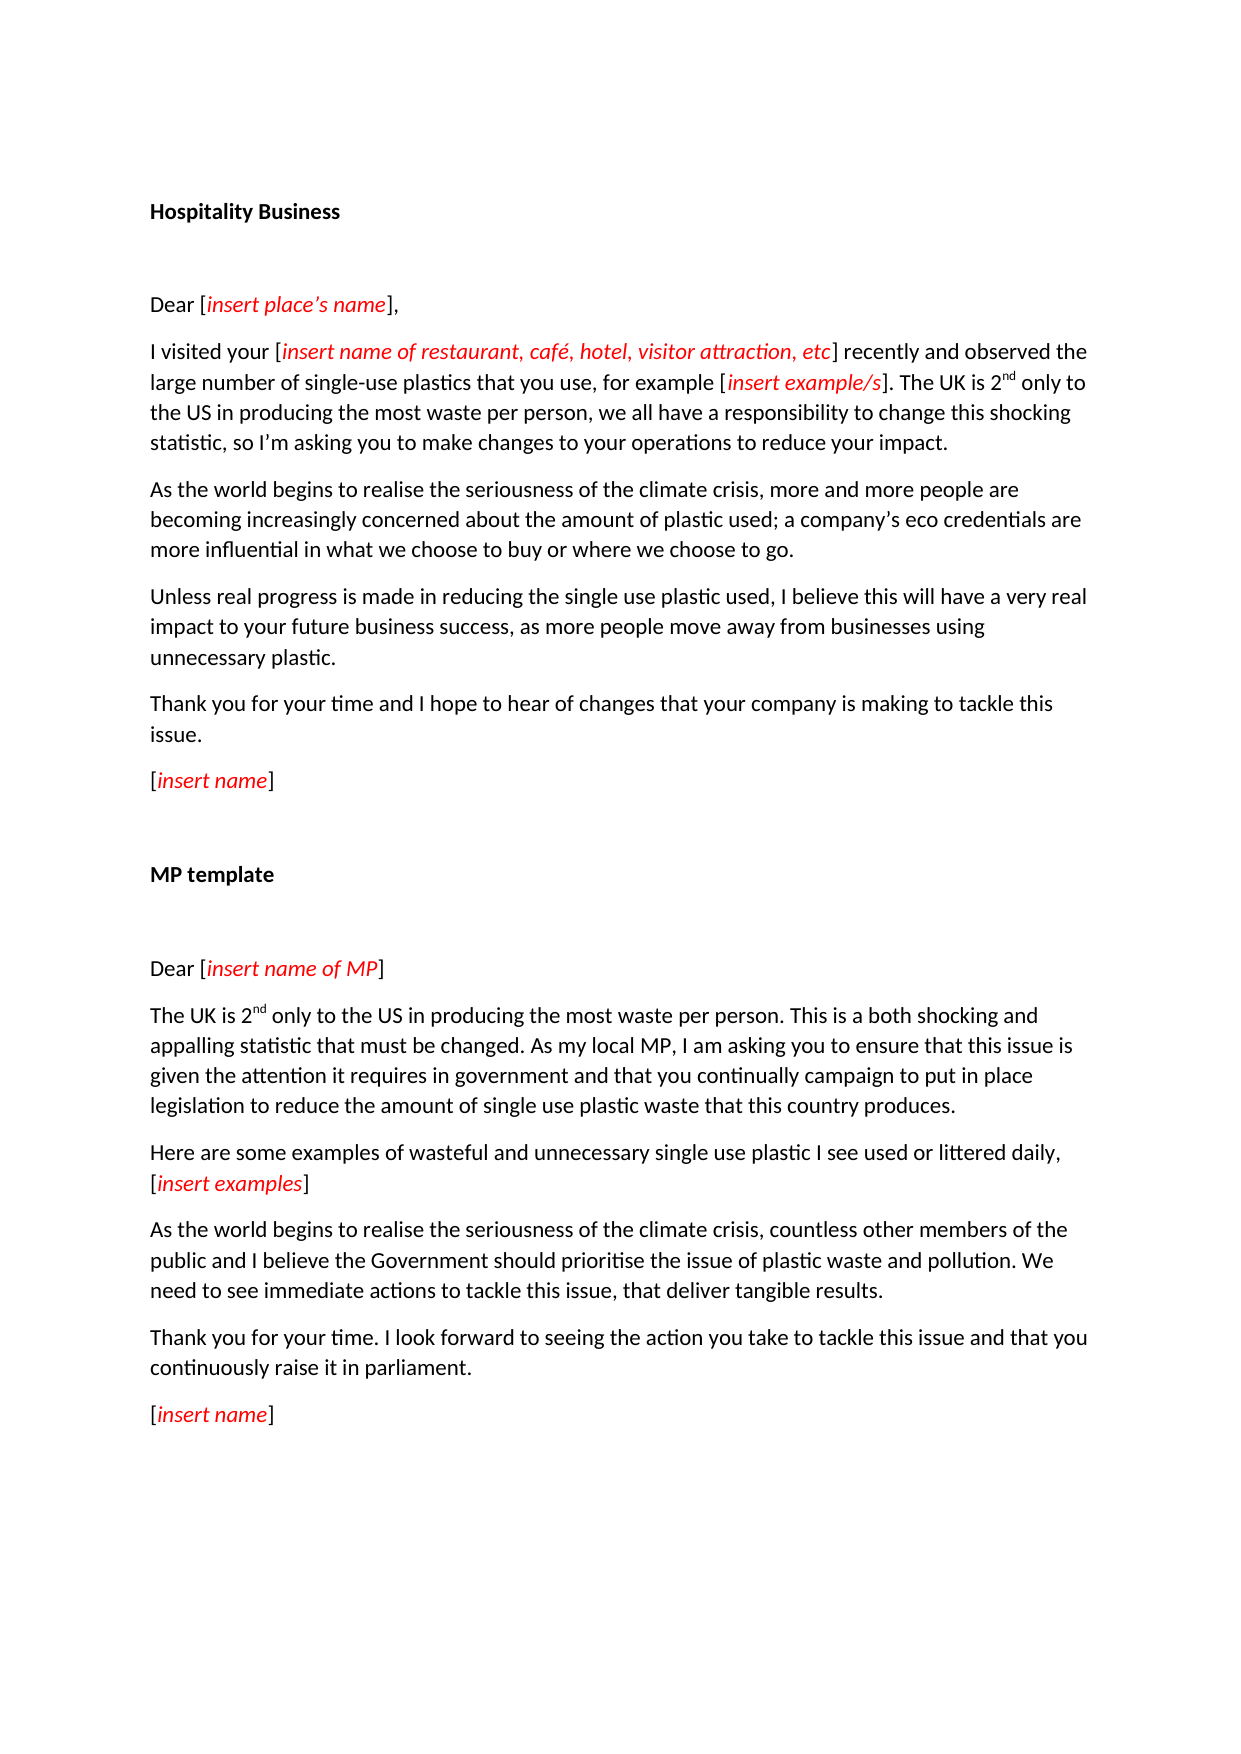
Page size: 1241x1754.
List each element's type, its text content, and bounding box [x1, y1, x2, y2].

text The UK is 2nd only to the US in producing the most waste per person. This is a both shocking and appalling statistic that must be changed. As my local MP, I am asking you to ensure that this issue is given the attention it requires in government and that you continually campaign to put in place legislation to reduce the amount of single use plastic waste that this country produces. [150, 1001, 1090, 1120]
text Dear [insert place’s name], [150, 291, 1090, 319]
text Thank you for your time and I hope to hear of changes that your company is making to tackle this issue. [150, 689, 1090, 748]
text MP template [150, 860, 1090, 888]
text Here are some examples of wasteful and unnecessary single use plastic I see used or littered daily, [insert examples] [150, 1138, 1090, 1197]
text [insert name] [150, 1400, 1090, 1428]
text I visited your [insert name of restaurant, café, hotel, visitor attraction, etc] recently and observed the large number of single-use plastics that you use, for example [insert example/s]. The UK is 2nd only to the US in producing the most waste per person, we all have a responsibility to change this shocking statistic, so I’m asking you to make changes to your operations to reduce your impact. [150, 337, 1090, 456]
text Hospitality Business [150, 197, 1090, 225]
text Unless real progress is made in reducing the single use plastic used, I believe this will have a very real impact to your future business success, as more people move away from businesses using unnecessary plastic. [150, 582, 1090, 671]
text As the world begins to realise the seriousness of the climate crisis, countless other members of the public and I believe the Government should prioritise the issue of plastic waste and pollution. We need to see immediate actions to tackle this issue, that deliver tangible results. [150, 1216, 1090, 1304]
text [insert name] [150, 767, 1090, 795]
text Thank you for your time. I look forward to seeing the action you take to tackle this issue and that you continuously raise it in parliament. [150, 1323, 1090, 1381]
text As the world begins to realise the seriousness of the climate crisis, more and more people are becoming increasingly concerned about the amount of plastic used; a company’s eco credentials are more influential in what we choose to buy or where we choose to go. [150, 475, 1090, 563]
text Dear [insert name of MP] [150, 954, 1090, 982]
